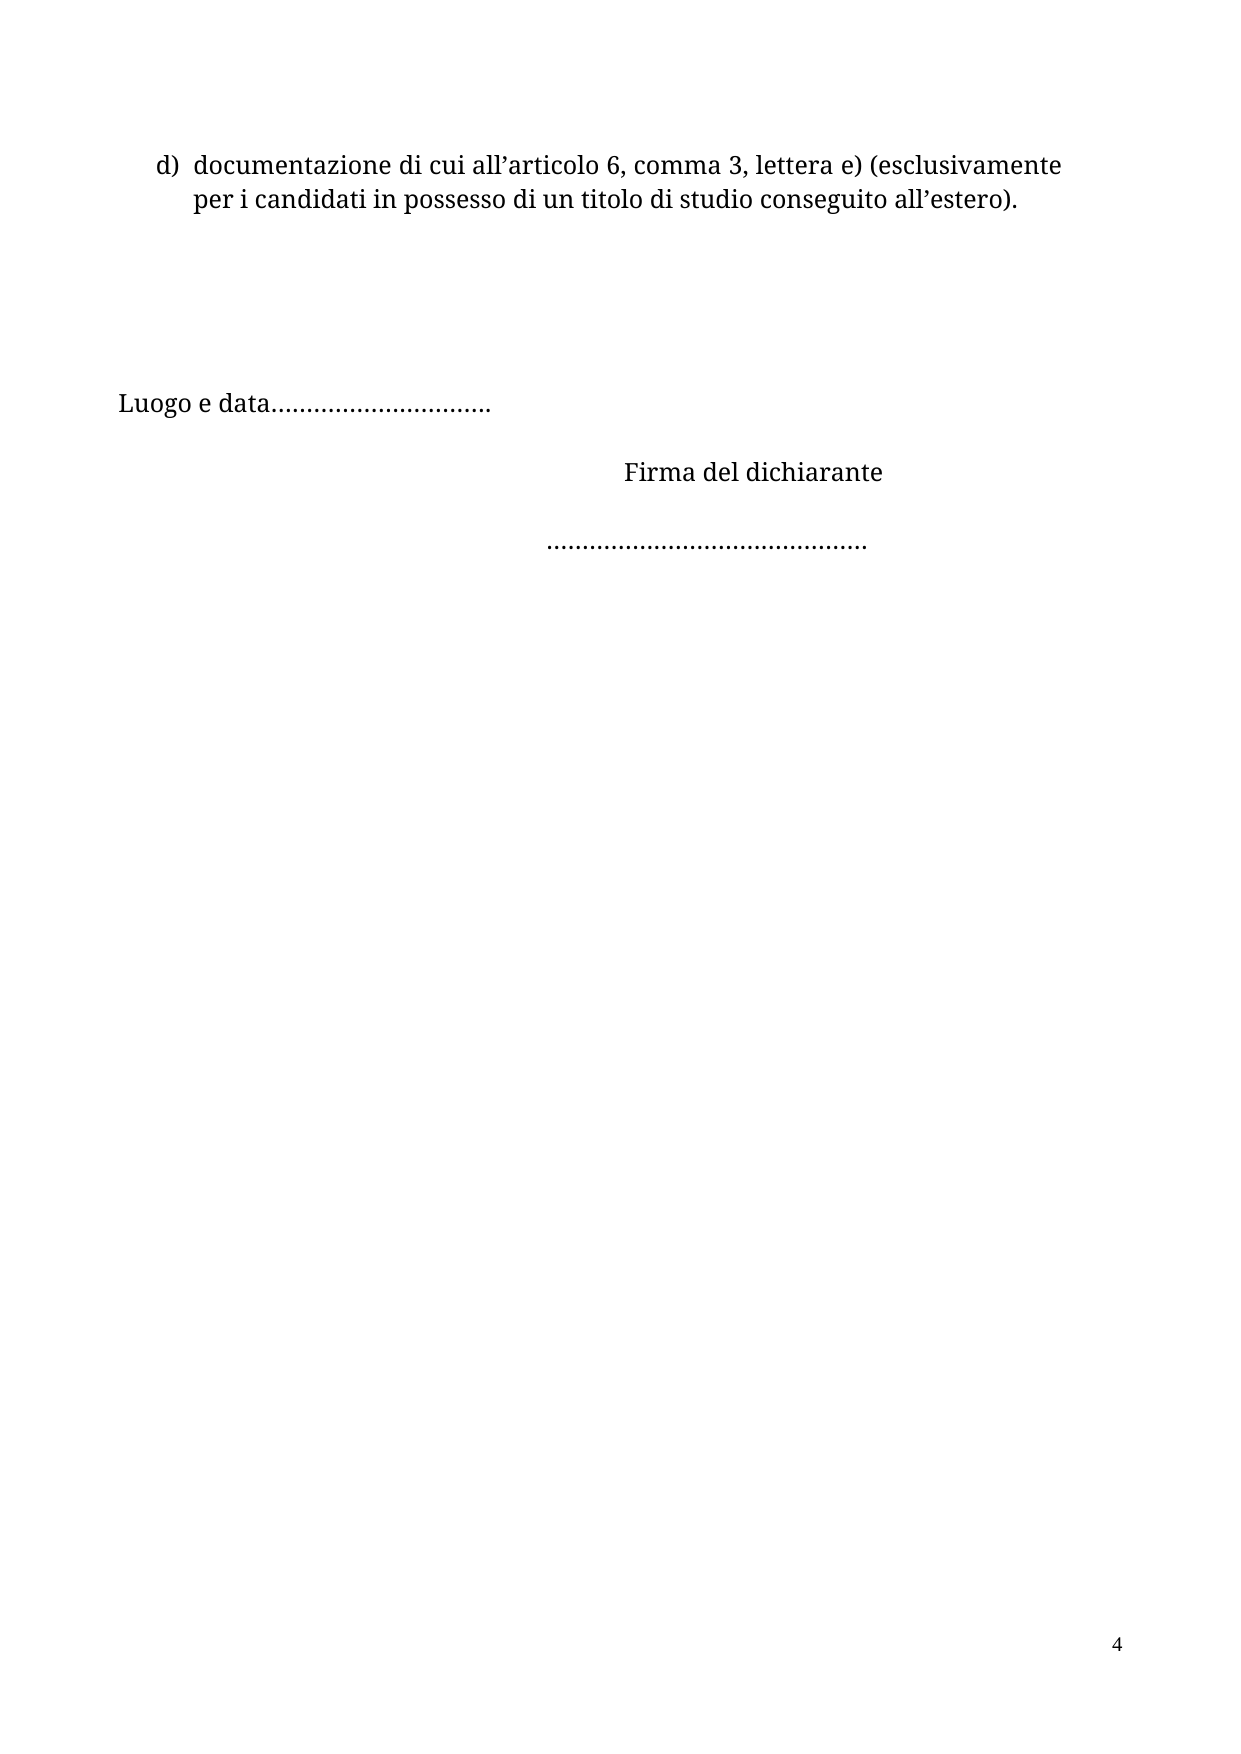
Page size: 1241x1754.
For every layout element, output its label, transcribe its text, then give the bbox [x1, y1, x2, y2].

text Luogo e data…………………………. [118, 386, 1063, 420]
list documentazione di cui all’articolo 6, comma 3, lettera e) (esclusivamente per i candidati in possesso di un titolo di studio conseguito all’estero). [156, 148, 1063, 216]
text Firma del dichiarante [118, 454, 1063, 488]
text ……………………………………… [118, 522, 1063, 556]
